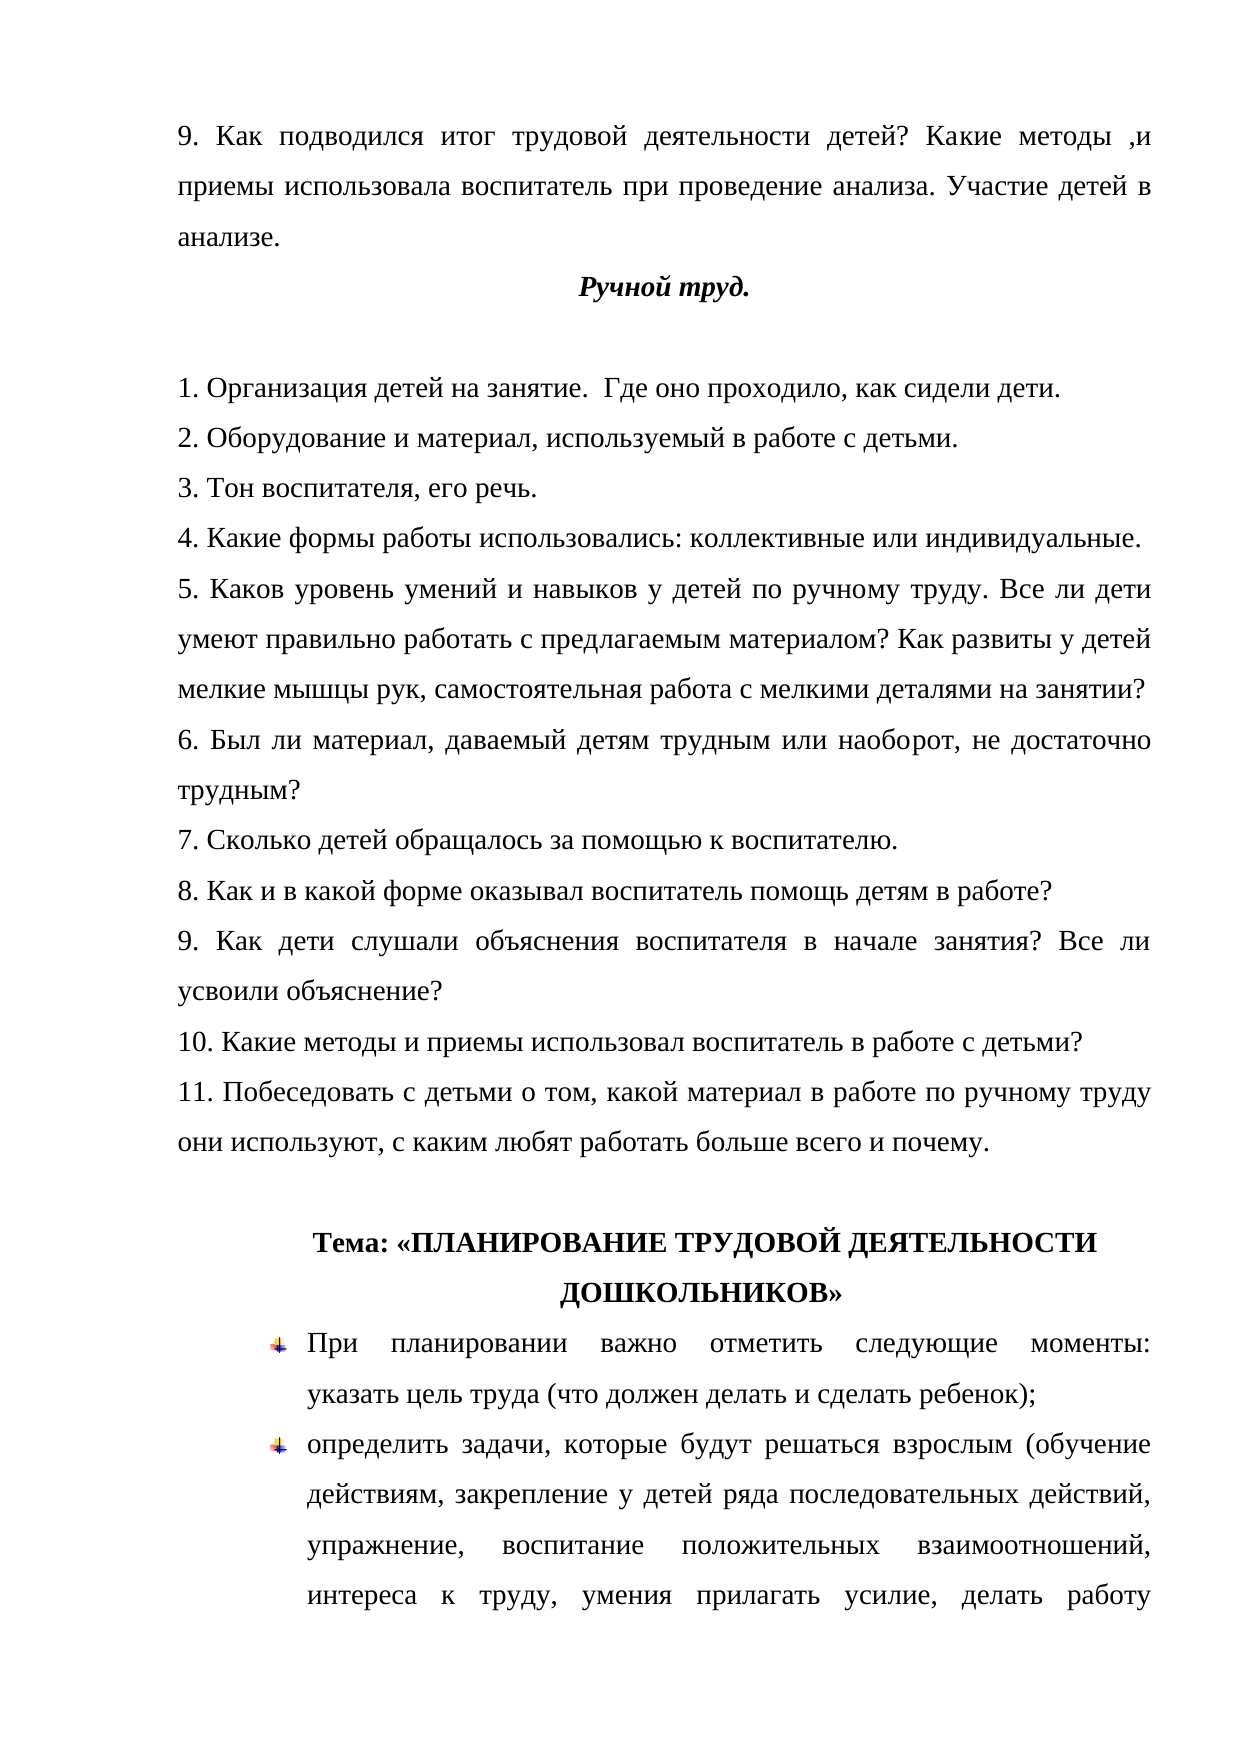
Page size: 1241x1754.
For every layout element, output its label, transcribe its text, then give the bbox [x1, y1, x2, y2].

picture [270, 1436, 287, 1454]
text 8. Как и в какой форме оказывал воспитатель помощь детям в работе? [177, 873, 1152, 906]
text 10. Какие методы и приемы использовал воспитатель в работе с детьми? [177, 1024, 1152, 1057]
text 6. Был ли материал, даваемый детям трудным или наоборот, не достаточно трудным? [177, 722, 1152, 806]
text 1. Организация детей на занятие. Где оно проходило, как сидели дети. [177, 370, 1152, 403]
text Тема: «ПЛАНИРОВАНИЕ ТРУДОВОЙ ДЕЯТЕЛЬНОСТИ ДОШКОЛЬНИКОВ» [251, 1225, 1152, 1309]
text 9. Как дети слушали объяснения воспитателя в начале занятия? Все ли усвоили объяснение? [177, 923, 1152, 1007]
text 7. Сколько детей обращалось за помощью к воспитателю. [177, 822, 1152, 856]
text 4. Какие формы работы использовались: коллективные или индивидуальные. [177, 521, 1152, 554]
picture [270, 1336, 287, 1353]
list При планировании важно отметить следующие моменты: указать цель труда (что должен делать и сделать ребенок); [269, 1326, 1152, 1409]
text 9. Как подводился итог трудовой деятельности детей? Какие методы ,и приемы использовала воспитатель при проведение анализа. Участие детей в анализе. [177, 118, 1152, 252]
text Ручной труд. [177, 269, 1152, 303]
text 11. Побеседовать с детьми о том, какой материал в работе по ручному труду они используют, с каким любят работать больше всего и почему. [177, 1074, 1152, 1158]
text 2. Оборудование и материал, используемый в работе с детьми. [177, 420, 1152, 453]
text 3. Тон воспитателя, его речь. [177, 470, 1152, 504]
text 5. Каков уровень умений и навыков у детей по ручному труду. Все ли дети умеют правильно работать с предлагаемым материалом? Как развиты у детей мелкие мышцы рук, самостоятельная работа с мелкими деталями на занятии? [177, 571, 1152, 705]
